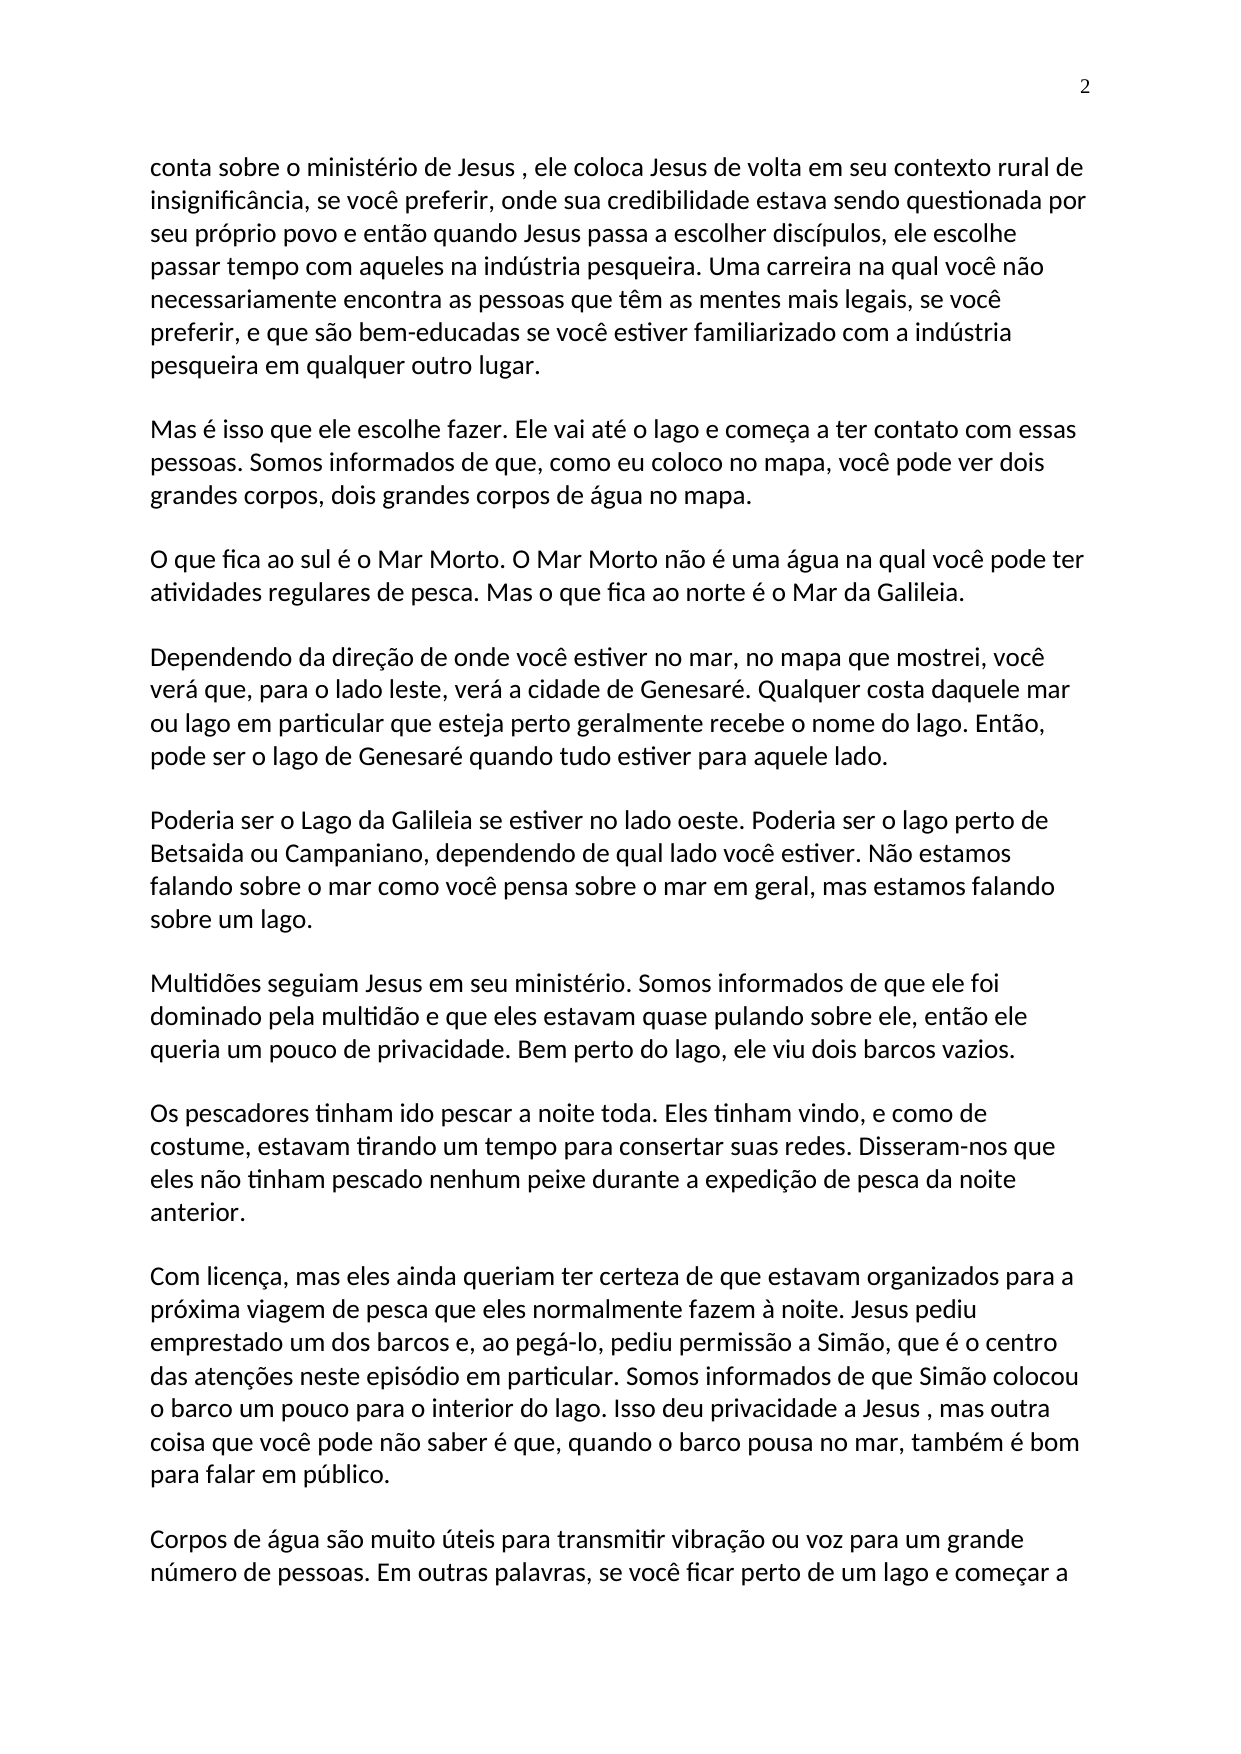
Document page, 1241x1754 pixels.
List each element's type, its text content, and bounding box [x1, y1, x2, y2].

text O que fica ao sul é o Mar Morto. O Mar Morto não é uma água na qual você pode ter atividades regulares de pesca. Mas o que fica ao norte é o Mar da Galileia. [150, 542, 1090, 608]
text Os pescadores tinham ido pescar a noite toda. Eles tinham vindo, e como de costume, estavam tirando um tempo para consertar suas redes. Disseram-nos que eles não tinham pescado nenhum peixe durante a expedição de pesca da noite anterior. [150, 1096, 1090, 1228]
text Dependendo da direção de onde você estiver no mar, no mapa que mostrei, você verá que, para o lado leste, verá a cidade de Genesaré. Qualquer costa daquele mar ou lago em particular que esteja perto geralmente recebe o nome do lago. Então, pode ser o lago de Genesaré quando tudo estiver para aquele lado. [150, 640, 1090, 772]
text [150, 1522, 1090, 1588]
text Poderia ser o Lago da Galileia se estiver no lado oeste. Poderia ser o lago perto de Betsaida ou Campaniano, dependendo de qual lado você estiver. Não estamos falando sobre o mar como você pensa sobre o mar em geral, mas estamos falando sobre um lago. [150, 803, 1090, 935]
text Multidões seguiam Jesus em seu ministério. Somos informados de que ele foi dominado pela multidão e que eles estavam quase pulando sobre ele, então ele queria um pouco de privacidade. Bem perto do lago, ele viu dois barcos vazios. [150, 966, 1090, 1065]
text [150, 150, 1090, 381]
text Com licença, mas eles ainda queriam ter certeza de que estavam organizados para a próxima viagem de pesca que eles normalmente fazem à noite. Jesus pediu emprestado um dos barcos e, ao pegá-lo, pediu permissão a Simão, que é o centro das atenções neste episódio em particular. Somos informados de que Simão colocou o barco um pouco para o interior do lago. Isso deu privacidade a Jesus , mas outra coisa que você pode não saber é que, quando o barco pousa no mar, também é bom para falar em público. [150, 1259, 1090, 1491]
text Mas é isso que ele escolhe fazer. Ele vai até o lago e começa a ter contato com essas pessoas. Somos informados de que, como eu coloco no mapa, você pode ver dois grandes corpos, dois grandes corpos de água no mapa. [150, 412, 1090, 511]
